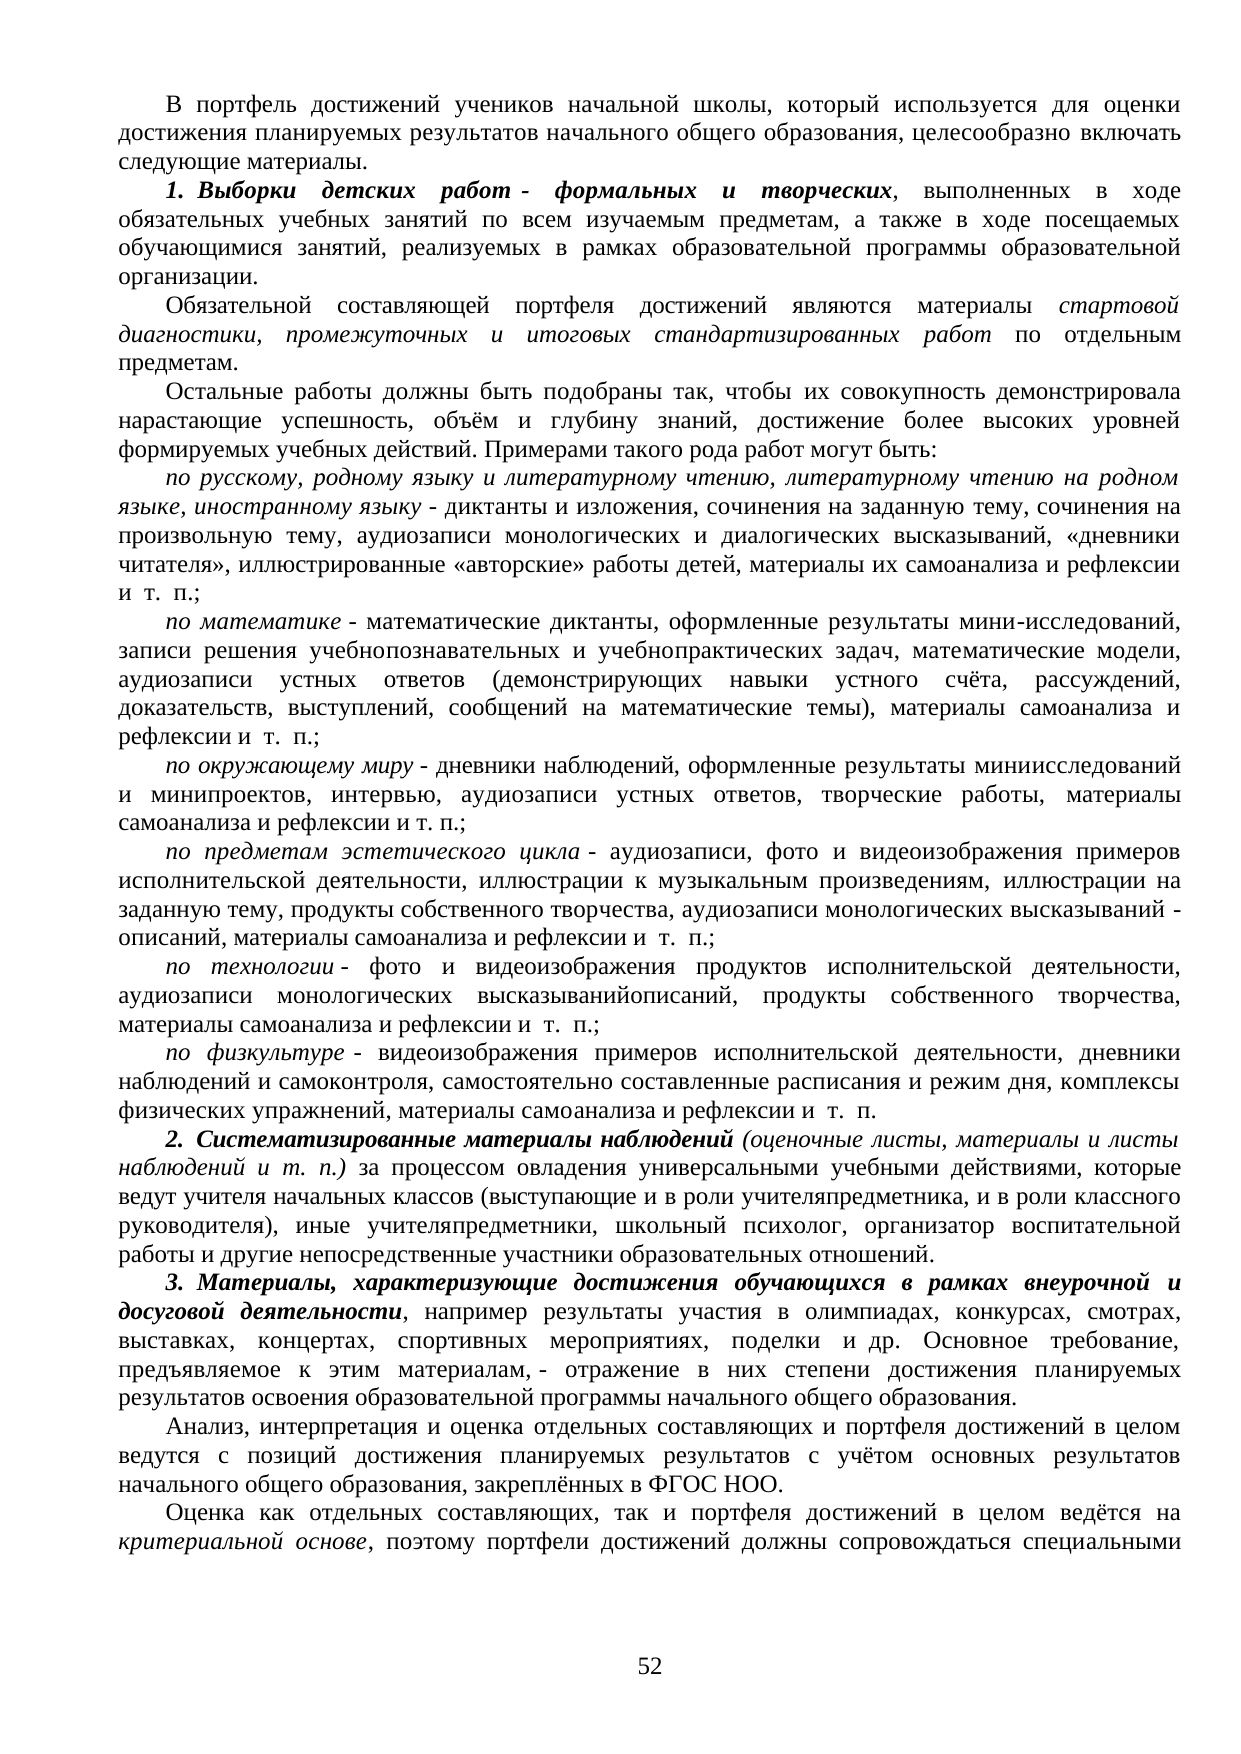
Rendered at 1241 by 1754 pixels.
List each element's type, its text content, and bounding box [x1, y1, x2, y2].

text 3. Материалы, характеризующие достижения обучающихся в рамках внеурочной и досуговой деятельности, например результаты участия в олимпиадах, конкурсах, смотрах, выставках, концертах, спортивных мероприятиях, поделки и др. Основное требование, предъявляемое к этим материалам, - отражение в них степени достижения планируемых результатов освоения образовательной программы начального общего образования. [118, 1267, 1181, 1411]
text В портфель достижений учеников начальной школы, который используется для оценки достижения планируемых результатов начального общего образования, целесообразно включать следующие материалы. [118, 89, 1181, 175]
text Остальные работы должны быть подобраны так, чтобы их совокупность демонстрировала нарастающие успешность, объём и глубину знаний, достижение более высоких уровней формируемых учебных действий. Примерами такого рода работ могут быть: [118, 376, 1181, 462]
text по математике - математические диктанты, оформленные результаты мини-исследований, записи решения учебно­познавательных и учебно­практических задач, математические модели, аудиозаписи устных ответов (демонстрирующих навыки устного счёта, рассуждений, доказательств, выступлений, сообщений на математические темы), материалы самоанализа и рефлексии и т. п.; [118, 606, 1181, 750]
text по русскому, родному языку и литературному чтению, литературному чтению на родном языке, иностранному языку - диктанты и изложения, сочинения на заданную тему, сочинения на произвольную тему, аудиозаписи монологических и диалогических высказываний, «дневники читателя», иллюстрированные «авторские» работы детей, материалы их самоанализа и рефлексии и т. п.; [118, 462, 1181, 606]
text Обязательной составляющей портфеля достижений являются материалы стартовой диагностики, промежуточных и итоговых стандартизированных работ по отдельным предметам. [118, 290, 1181, 376]
text по предметам эстетического цикла - аудиозаписи, фото­ и видеоизображения примеров исполнительской деятельности, иллюстрации к музыкальным произведениям, иллюстрации на заданную тему, продукты собственного творчества, аудиозаписи монологических высказываний ­описаний, материалы самоанализа и рефлексии и т. п.; [118, 836, 1181, 951]
text по технологии - фото­ и видеоизображения продуктов исполнительской деятельности, аудиозаписи монологических высказываний­описаний, продукты собственного творчества, материалы самоанализа и рефлексии и т. п.; [118, 951, 1181, 1037]
text Анализ, интерпретация и оценка отдельных составляющих и портфеля достижений в целом ведутся с позиций достижения планируемых результатов с учётом основных результатов начального общего образования, закреплённых в ФГОС НОО. [118, 1411, 1181, 1497]
text 1. Выборки детских работ - формальных и творческих, выполненных в ходе обязательных учебных занятий по всем изучаемым предметам, а также в ходе посещаемых обучающимися занятий, реализуемых в рамках образовательной программы образовательной организации. [118, 175, 1181, 290]
text 2. Систематизированные материалы наблюдений (оценочные листы, материалы и листы наблюдений и т. п.) за процессом овладения универсальными учебными действиями, которые ведут учителя начальных классов (выступающие и в роли учителя­предметника, и в роли классного руководителя), иные учителя­предметники, школьный психолог, организатор воспитательной работы и другие непосредственные участники образовательных отношений. [118, 1124, 1181, 1267]
text по окружающему миру - дневники наблюдений, оформленные результаты мини­исследований и мини­проектов, интервью, аудиозаписи устных ответов, творческие работы, материалы самоанализа и рефлексии и т. п.; [118, 750, 1181, 836]
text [118, 1497, 1181, 1555]
text по физкультуре - видеоизображения примеров исполнительской деятельности, дневники наблюдений и самоконтроля, самостоятельно составленные расписания и режим дня, комплексы физических упражнений, материалы самоанализа и рефлексии и т. п. [118, 1037, 1181, 1124]
